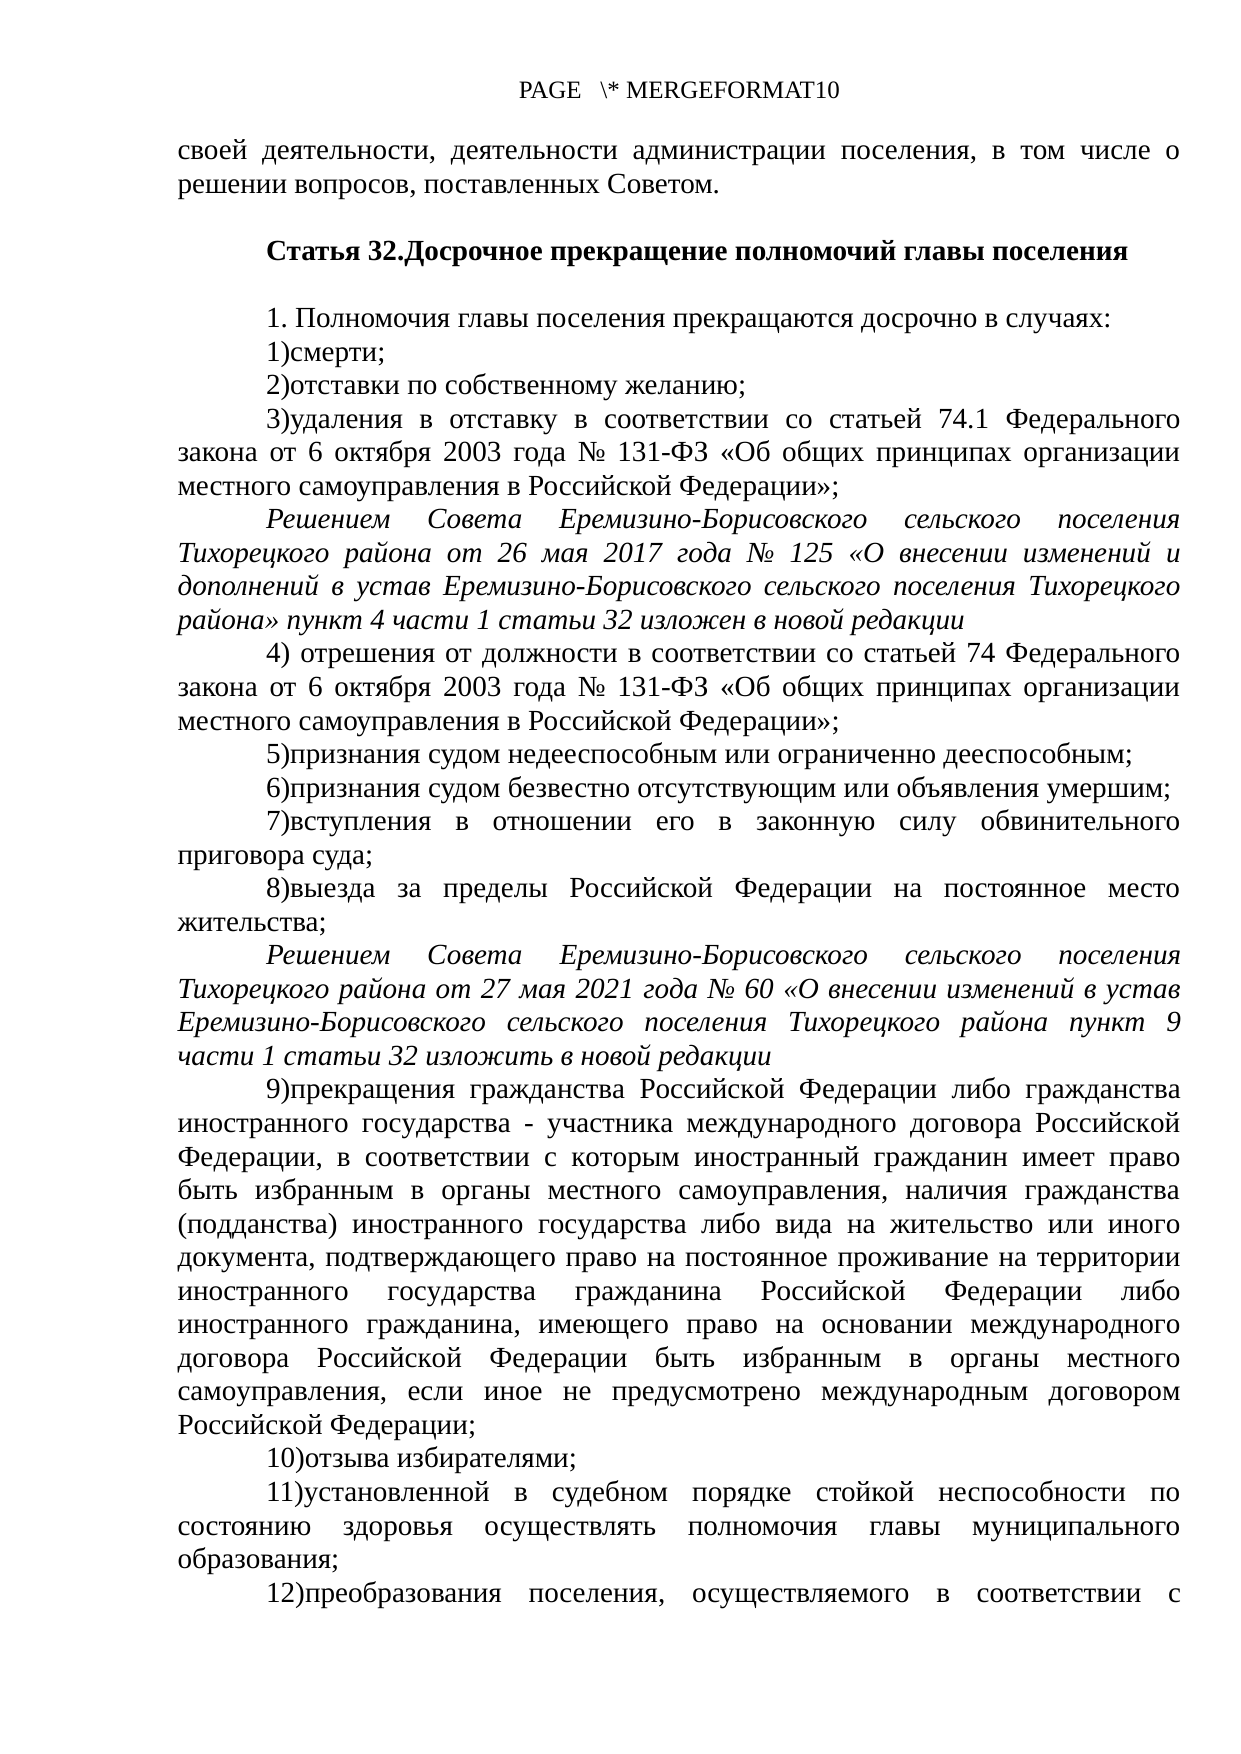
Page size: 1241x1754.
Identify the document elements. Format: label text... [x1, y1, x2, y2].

text 3)удаления в отставку в соответствии со статьей 74.1 Федерального закона от 6 октября 2003 года № 131-ФЗ «Об общих принципах организации местного самоуправления в Российской Федерации»; [177, 401, 1181, 501]
text 11)установленной в судебном порядке стойкой неспособности по состоянию здоровья осуществлять полномочия главы муниципального образования; [177, 1474, 1181, 1575]
text 2)отставки по собственному желанию; [266, 367, 1181, 401]
text Статья 32.Досрочное прекращение полномочий главы поселения [177, 233, 1181, 267]
text 9)прекращения гражданства Российской Федерации либо гражданства иностранного государства - участника международного договора Российской Федерации, в соответствии с которым иностранный гражданин имеет право быть избранным в органы местного самоуправления, наличия гражданства (подданства) иностранного государства либо вида на жительство или иного документа, подтверждающего право на постоянное проживание на территории иностранного государства гражданина Российской Федерации либо иностранного гражданина, имеющего право на основании международного договора Российской Федерации быть избранным в органы местного самоуправления, если иное не предусмотрено международным договором Российской Федерации; [177, 1072, 1181, 1441]
text 4) отрешения от должности в соответствии со статьей 74 Федерального закона от 6 октября 2003 года № 131-ФЗ «Об общих принципах организации местного самоуправления в Российской Федерации»; [177, 636, 1181, 736]
text 6)признания судом безвестно отсутствующим или объявления умершим; [266, 770, 1181, 803]
text 7)вступления в отношении его в законную силу обвинительного приговора суда; [177, 803, 1181, 870]
text 8)выезда за пределы Российской Федерации на постоянное место жительства; [177, 870, 1181, 937]
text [177, 1575, 1181, 1608]
text 1)смерти; [266, 334, 1181, 367]
text Решением Совета Еремизино-Борисовского сельского поселения Тихорецкого района от 27 мая 2021 года № 60 «О внесении изменений в устав Еремизино-Борисовского сельского поселения Тихорецкого района пункт 9 части 1 статьи 32 изложить в новой редакции [177, 937, 1181, 1072]
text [177, 132, 1181, 199]
text 5)признания судом недееспособным или ограниченно дееспособным; [266, 736, 1181, 770]
text 10)отзыва избирателями; [177, 1441, 1181, 1474]
text 1. Полномочия главы поселения прекращаются досрочно в случаях: [177, 300, 1181, 334]
text Решением Совета Еремизино-Борисовского сельского поселения Тихорецкого района от 26 мая 2017 года № 125 «О внесении изменений и дополнений в устав Еремизино-Борисовского сельского поселения Тихорецкого района» пункт 4 части 1 статьи 32 изложен в новой редакции [177, 501, 1181, 636]
